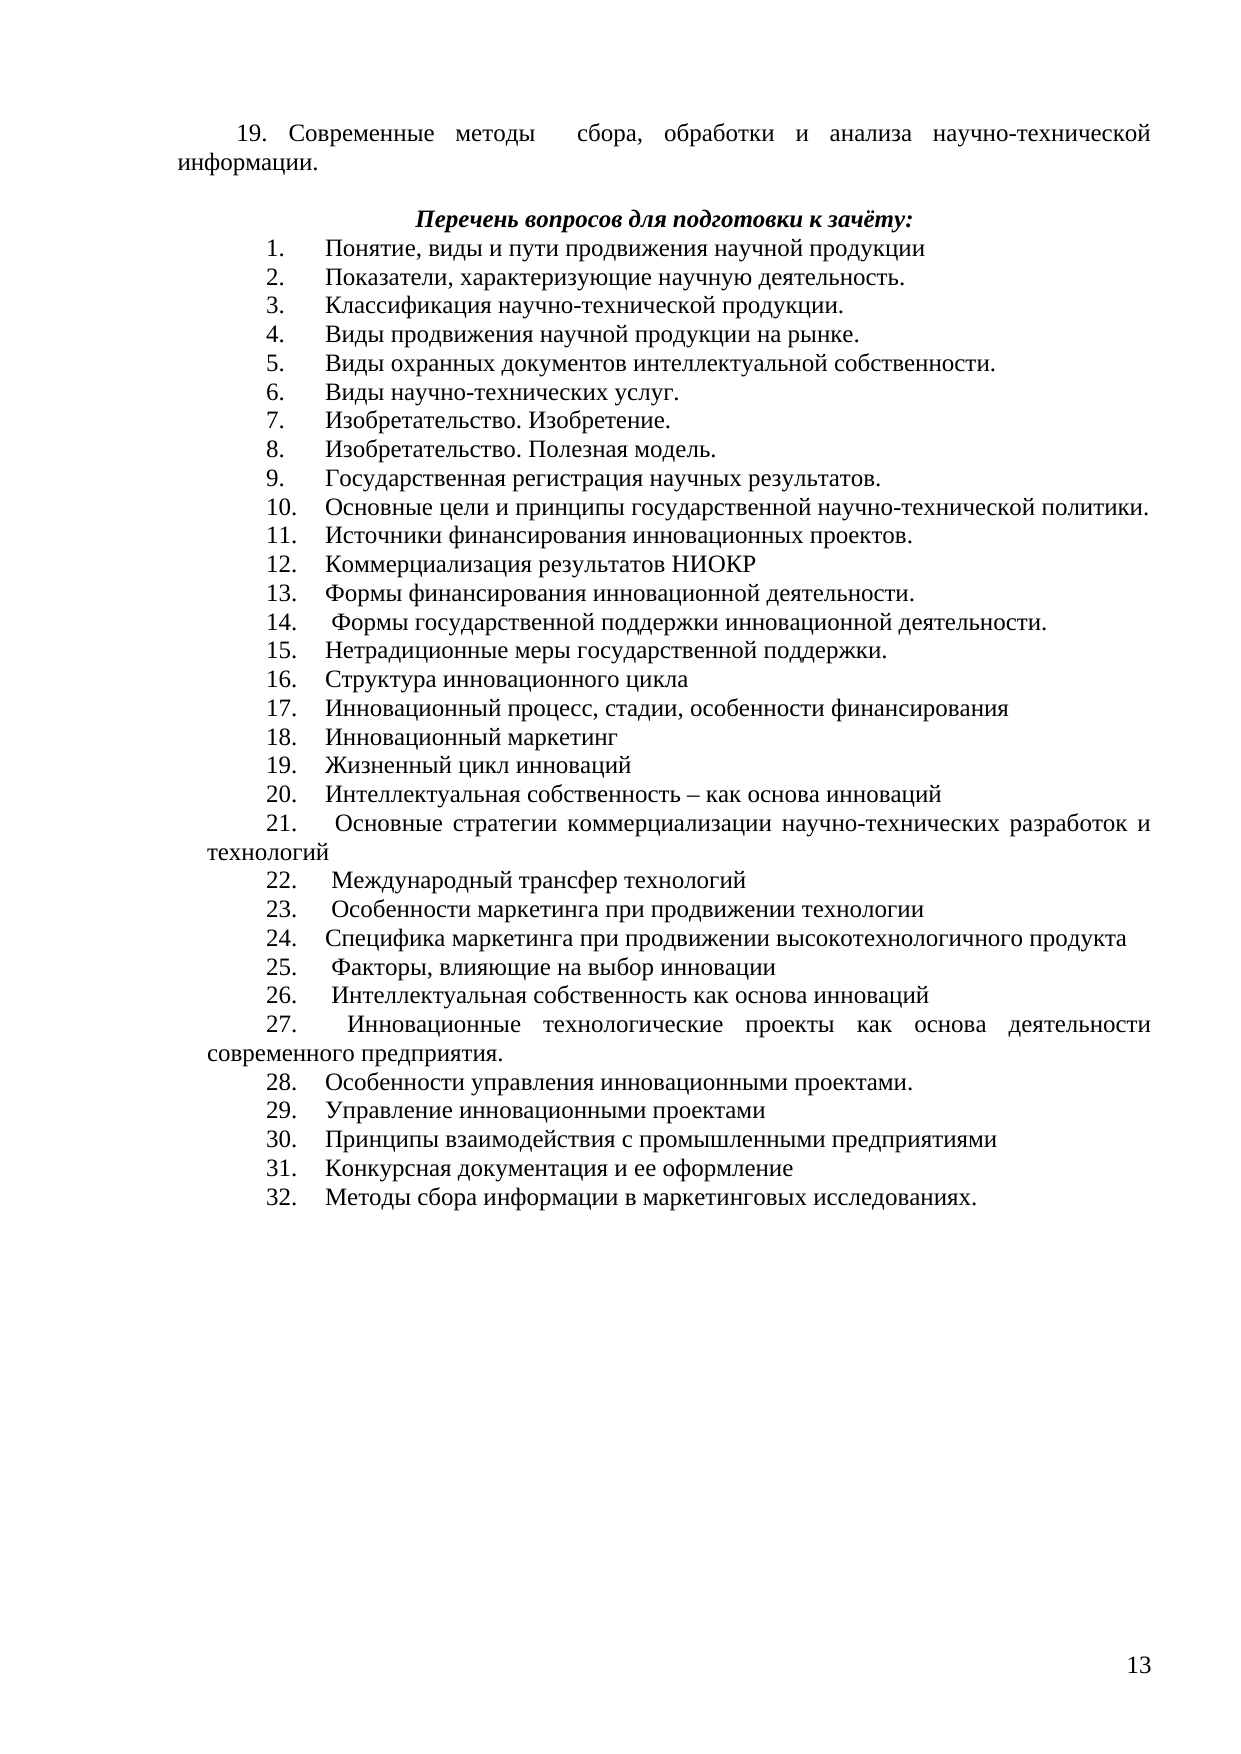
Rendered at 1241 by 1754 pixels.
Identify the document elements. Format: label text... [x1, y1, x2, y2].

list Инновационный маркетинг [207, 722, 1152, 751]
list Изобретательство. Полезная модель. [207, 434, 1152, 463]
list Особенности управления инновационными проектами. [207, 1067, 1152, 1096]
list Формы государственной поддержки инновационной деятельности. [207, 607, 1152, 636]
list Конкурсная документация и ее оформление [207, 1153, 1152, 1182]
list Источники финансирования инновационных проектов. [207, 521, 1152, 549]
list Особенности маркетинга при продвижении технологии [207, 894, 1152, 923]
list Инновационный процесс, стадии, особенности финансирования [207, 693, 1152, 722]
list Понятие, виды и пути продвижения научной продукции [207, 233, 1152, 262]
list Инновационные технологические проекты как основа деятельности современного предприятия. [207, 1009, 1152, 1067]
list Виды продвижения научной продукции на рынке. [207, 319, 1152, 348]
list Классификация научно-технической продукции. [207, 291, 1152, 319]
list Коммерциализация результатов НИОКР [207, 549, 1152, 578]
list Виды охранных документов интеллектуальной собственности. [207, 348, 1152, 377]
list Специфика маркетинга при продвижении высокотехнологичного продукта [207, 923, 1152, 952]
list Изобретательство. Изобретение. [207, 406, 1152, 434]
list Формы финансирования инновационной деятельности. [207, 578, 1152, 607]
list Нетрадиционные меры государственной поддержки. [207, 636, 1152, 664]
list Государственная регистрация научных результатов. [207, 463, 1152, 492]
list Основные цели и принципы государственной научно-технической политики. [207, 492, 1152, 521]
list Управление инновационными проектами [207, 1096, 1152, 1124]
list Показатели, характеризующие научную деятельность. [207, 262, 1152, 291]
list Жизненный цикл инноваций [207, 751, 1152, 779]
list Интеллектуальная собственность – как основа инноваций [207, 779, 1152, 808]
list Принципы взаимодействия с промышленными предприятиями [207, 1124, 1152, 1153]
list Факторы, влияющие на выбор инновации [207, 952, 1152, 981]
list Основные стратегии коммерциализации научно-технических разработок и технологий [207, 808, 1152, 866]
list Структура инновационного цикла [207, 664, 1152, 693]
text Перечень вопросов для подготовки к зачёту: [177, 204, 1152, 233]
text 19. Современные методы сбора, обработки и анализа научно-технической информации. [177, 118, 1152, 176]
list Международный трансфер технологий [207, 866, 1152, 894]
list Виды научно-технических услуг. [207, 377, 1152, 406]
list Методы сбора информации в маркетинговых исследованиях. [207, 1182, 1152, 1211]
list Интеллектуальная собственность как основа инноваций [207, 981, 1152, 1009]
